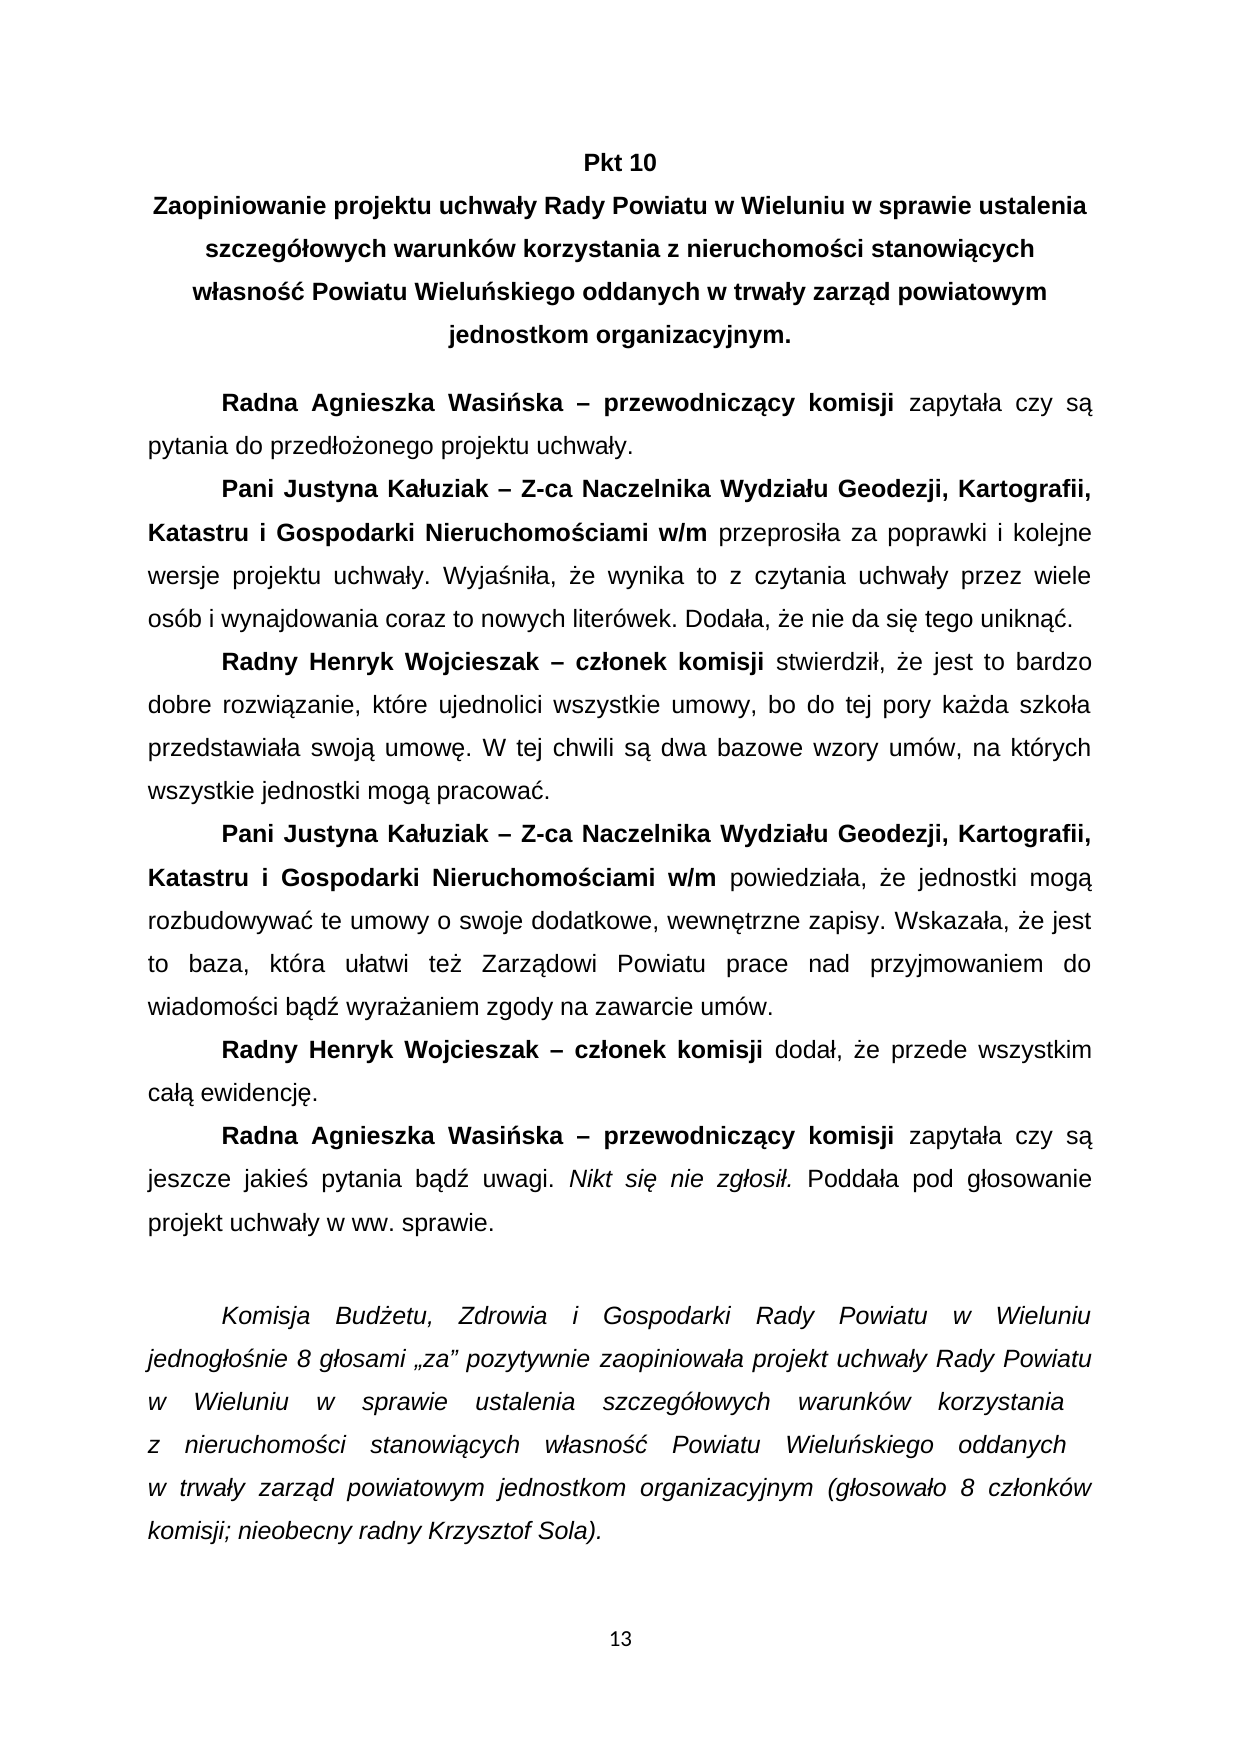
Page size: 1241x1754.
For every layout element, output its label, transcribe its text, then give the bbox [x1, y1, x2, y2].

text Radna Agnieszka Wasińska – przewodniczący komisji zapytała czy są pytania do przedłożonego projektu uchwały. [148, 388, 1093, 460]
text Pani Justyna Kałuziak – Z-ca Naczelnika Wydziału Geodezji, Kartografii, Katastru i Gospodarki Nieruchomościami w/m przeprosiła za poprawki i kolejne wersje projektu uchwały. Wyjaśniła, że wynika to z czytania uchwały przez wiele osób i wynajdowania coraz to nowych literówek. Dodała, że nie da się tego uniknąć. [148, 474, 1093, 633]
text Zaopiniowanie projektu uchwały Rady Powiatu w Wieluniu w sprawie ustalenia szczegółowych warunków korzystania z nieruchomości stanowiących własność Powiatu Wieluńskiego oddanych w trwały zarząd powiatowym jednostkom organizacyjnym. [148, 191, 1093, 349]
text Komisja Budżetu, Zdrowia i Gospodarki Rady Powiatu w Wieluniu jednogłośnie 8 głosami „za” pozytywnie zaopiniowała projekt uchwały Rady Powiatu w Wieluniu w sprawie ustalenia szczegółowych warunków korzystania z nieruchomości stanowiących własność Powiatu Wieluńskiego oddanych w trwały zarząd powiatowym jednostkom organizacyjnym (głosowało 8 członków komisji; nieobecny radny Krzysztof Sola). [148, 1301, 1093, 1545]
text Pani Justyna Kałuziak – Z-ca Naczelnika Wydziału Geodezji, Kartografii, Katastru i Gospodarki Nieruchomościami w/m powiedziała, że jednostki mogą rozbudowywać te umowy o swoje dodatkowe, wewnętrzne zapisy. Wskazała, że jest to baza, która ułatwi też Zarządowi Powiatu prace nad przyjmowaniem do wiadomości bądź wyrażaniem zgody na zawarcie umów. [148, 819, 1093, 1021]
text Radny Henryk Wojcieszak – członek komisji stwierdził, że jest to bardzo dobre rozwiązanie, które ujednolici wszystkie umowy, bo do tej pory każda szkoła przedstawiała swoją umowę. W tej chwili są dwa bazowe wzory umów, na których wszystkie jednostki mogą pracować. [148, 647, 1093, 805]
text Pkt 10 [148, 148, 1093, 176]
text Radny Henryk Wojcieszak – członek komisji dodał, że przede wszystkim całą ewidencję. [148, 1035, 1093, 1107]
text Radna Agnieszka Wasińska – przewodniczący komisji zapytała czy są jeszcze jakieś pytania bądź uwagi. Nikt się nie zgłosił. Poddała pod głosowanie projekt uchwały w ww. sprawie. [148, 1121, 1093, 1236]
